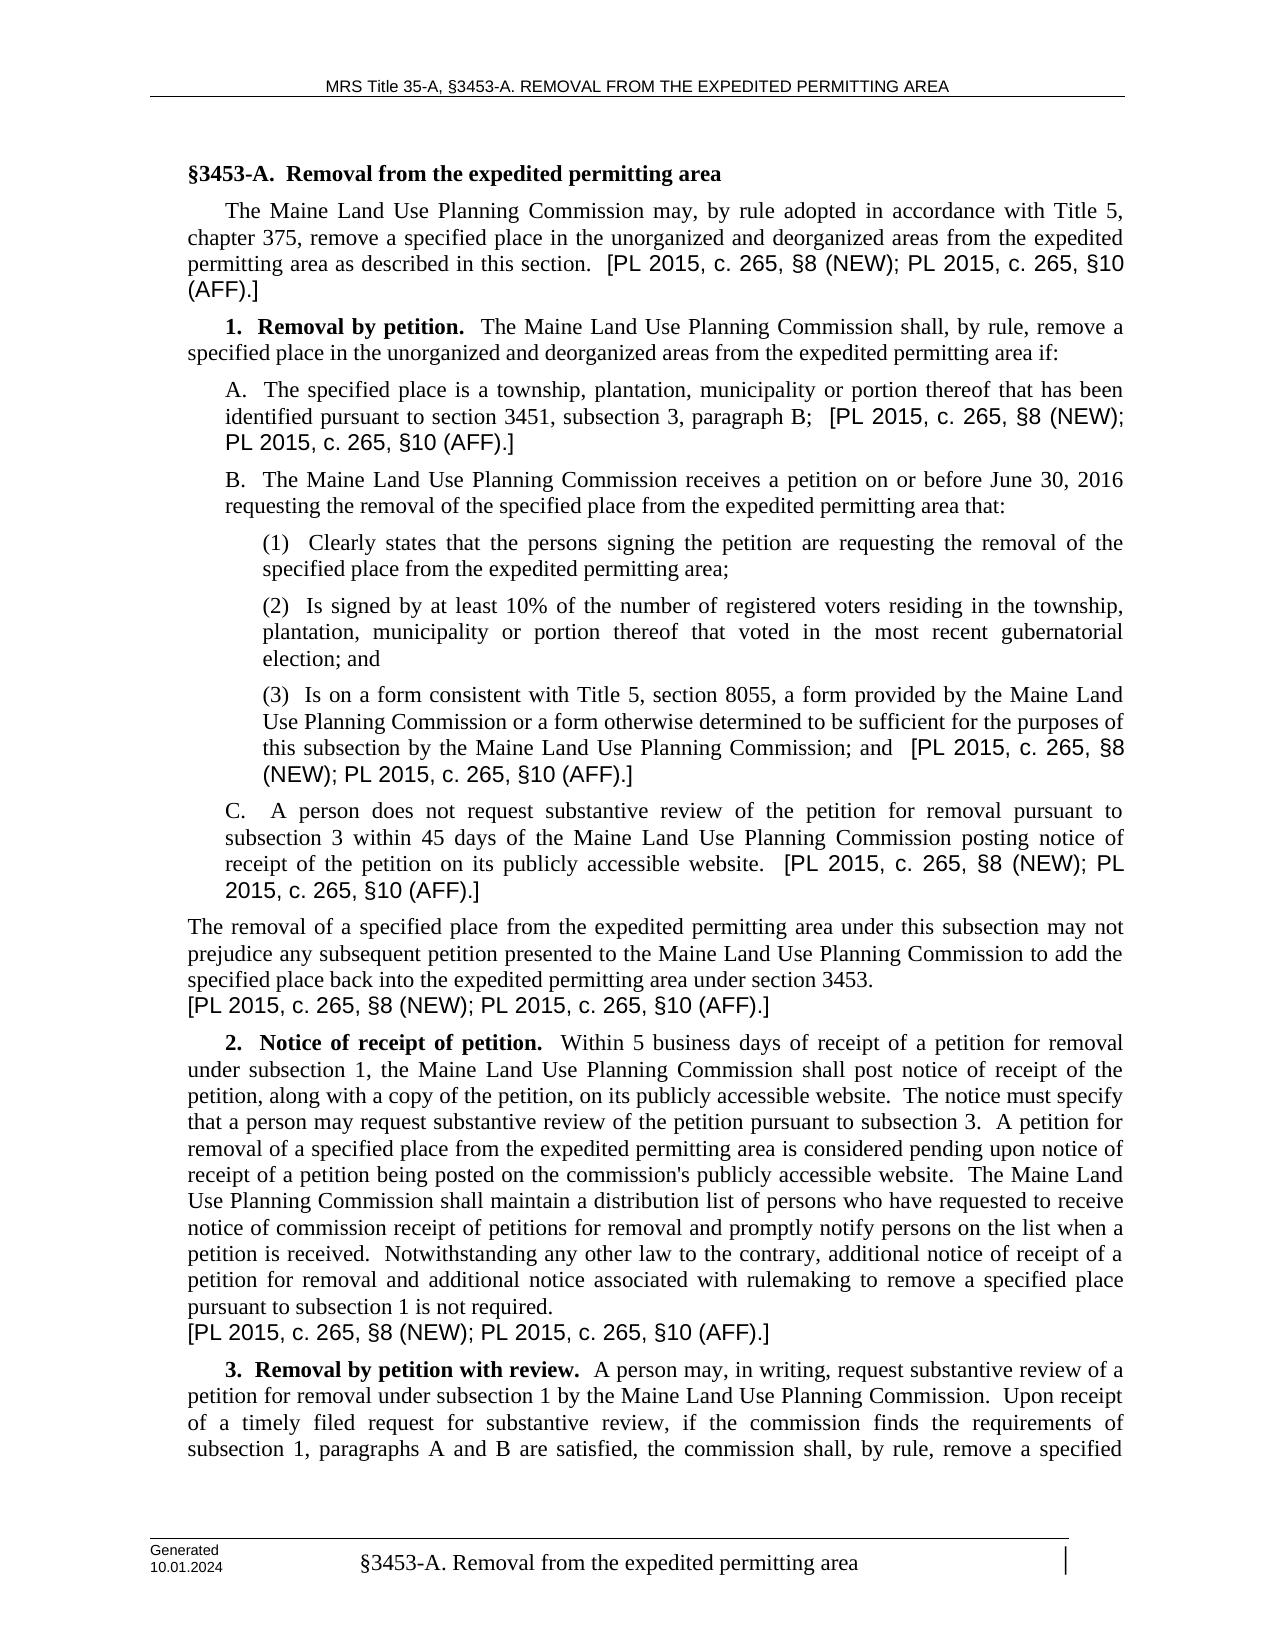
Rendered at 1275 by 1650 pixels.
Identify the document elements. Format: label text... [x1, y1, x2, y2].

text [187, 1356, 1125, 1461]
text B. The Maine Land Use Planning Commission receives a petition on or before June 30, 2016 requesting the removal of the specified place from the expedited permitting area that: [225, 466, 1125, 518]
text (2) Is signed by at least 10% of the number of registered voters residing in the township, plantation, municipality or portion thereof that voted in the most recent gubernatorial election; and [262, 592, 1125, 671]
text A. The specified place is a township, plantation, municipality or portion thereof that has been identified pursuant to section 3451, subsection 3, paragraph B; [PL 2015, c. 265, §8 (NEW); PL 2015, c. 265, §10 (AFF).] [225, 376, 1125, 455]
text (1) Clearly states that the persons signing the petition are requesting the removal of the specified place from the expedited permitting area; [262, 529, 1125, 582]
text [PL 2015, c. 265, §8 (NEW); PL 2015, c. 265, §10 (AFF).] [187, 1319, 1125, 1346]
text C. A person does not request substantive review of the petition for removal pursuant to subsection 3 within 45 days of the Maine Land Use Planning Commission posting notice of receipt of the petition on its publicly accessible website. [PL 2015, c. 265, §8 (NEW); PL 2015, c. 265, §10 (AFF).] [225, 797, 1125, 903]
text 2. Notice of receipt of petition. Within 5 business days of receipt of a petition for removal under subsection 1, the Maine Land Use Planning Commission shall post notice of receipt of the petition, along with a copy of the petition, on its publicly accessible website. The notice must specify that a person may request substantive review of the petition pursuant to subsection 3. A petition for removal of a specified place from the expedited permitting area is considered pending upon notice of receipt of a petition being posted on the commission's publicly accessible website. The Maine Land Use Planning Commission shall maintain a distribution list of persons who have requested to receive notice of commission receipt of petitions for removal and promptly notify persons on the list when a petition is received. Notwithstanding any other law to the contrary, additional notice of receipt of a petition for removal and additional notice associated with rulemaking to remove a specified place pursuant to subsection 1 is not required. [187, 1029, 1125, 1319]
text (3) Is on a form consistent with Title 5, section 8055, a form provided by the Maine Land Use Planning Commission or a form otherwise determined to be sufficient for the purposes of this subsection by the Maine Land Use Planning Commission; and [PL 2015, c. 265, §8 (NEW); PL 2015, c. 265, §10 (AFF).] [262, 682, 1125, 787]
text §3453-A. Removal from the expedited permitting area [187, 160, 1125, 187]
text The Maine Land Use Planning Commission may, by rule adopted in accordance with Title 5, chapter 375, remove a specified place in the unorganized and deorganized areas from the expedited permitting area as described in this section. [PL 2015, c. 265, §8 (NEW); PL 2015, c. 265, §10 (AFF).] [187, 197, 1125, 303]
text 1. Removal by petition. The Maine Land Use Planning Commission shall, by rule, remove a specified place in the unorganized and deorganized areas from the expedited permitting area if: [187, 313, 1125, 366]
text The removal of a specified place from the expedited permitting area under this subsection may not prejudice any subsequent petition presented to the Maine Land Use Planning Commission to add the specified place back into the expedited permitting area under section 3453. [187, 913, 1125, 992]
text [PL 2015, c. 265, §8 (NEW); PL 2015, c. 265, §10 (AFF).] [187, 992, 1125, 1019]
